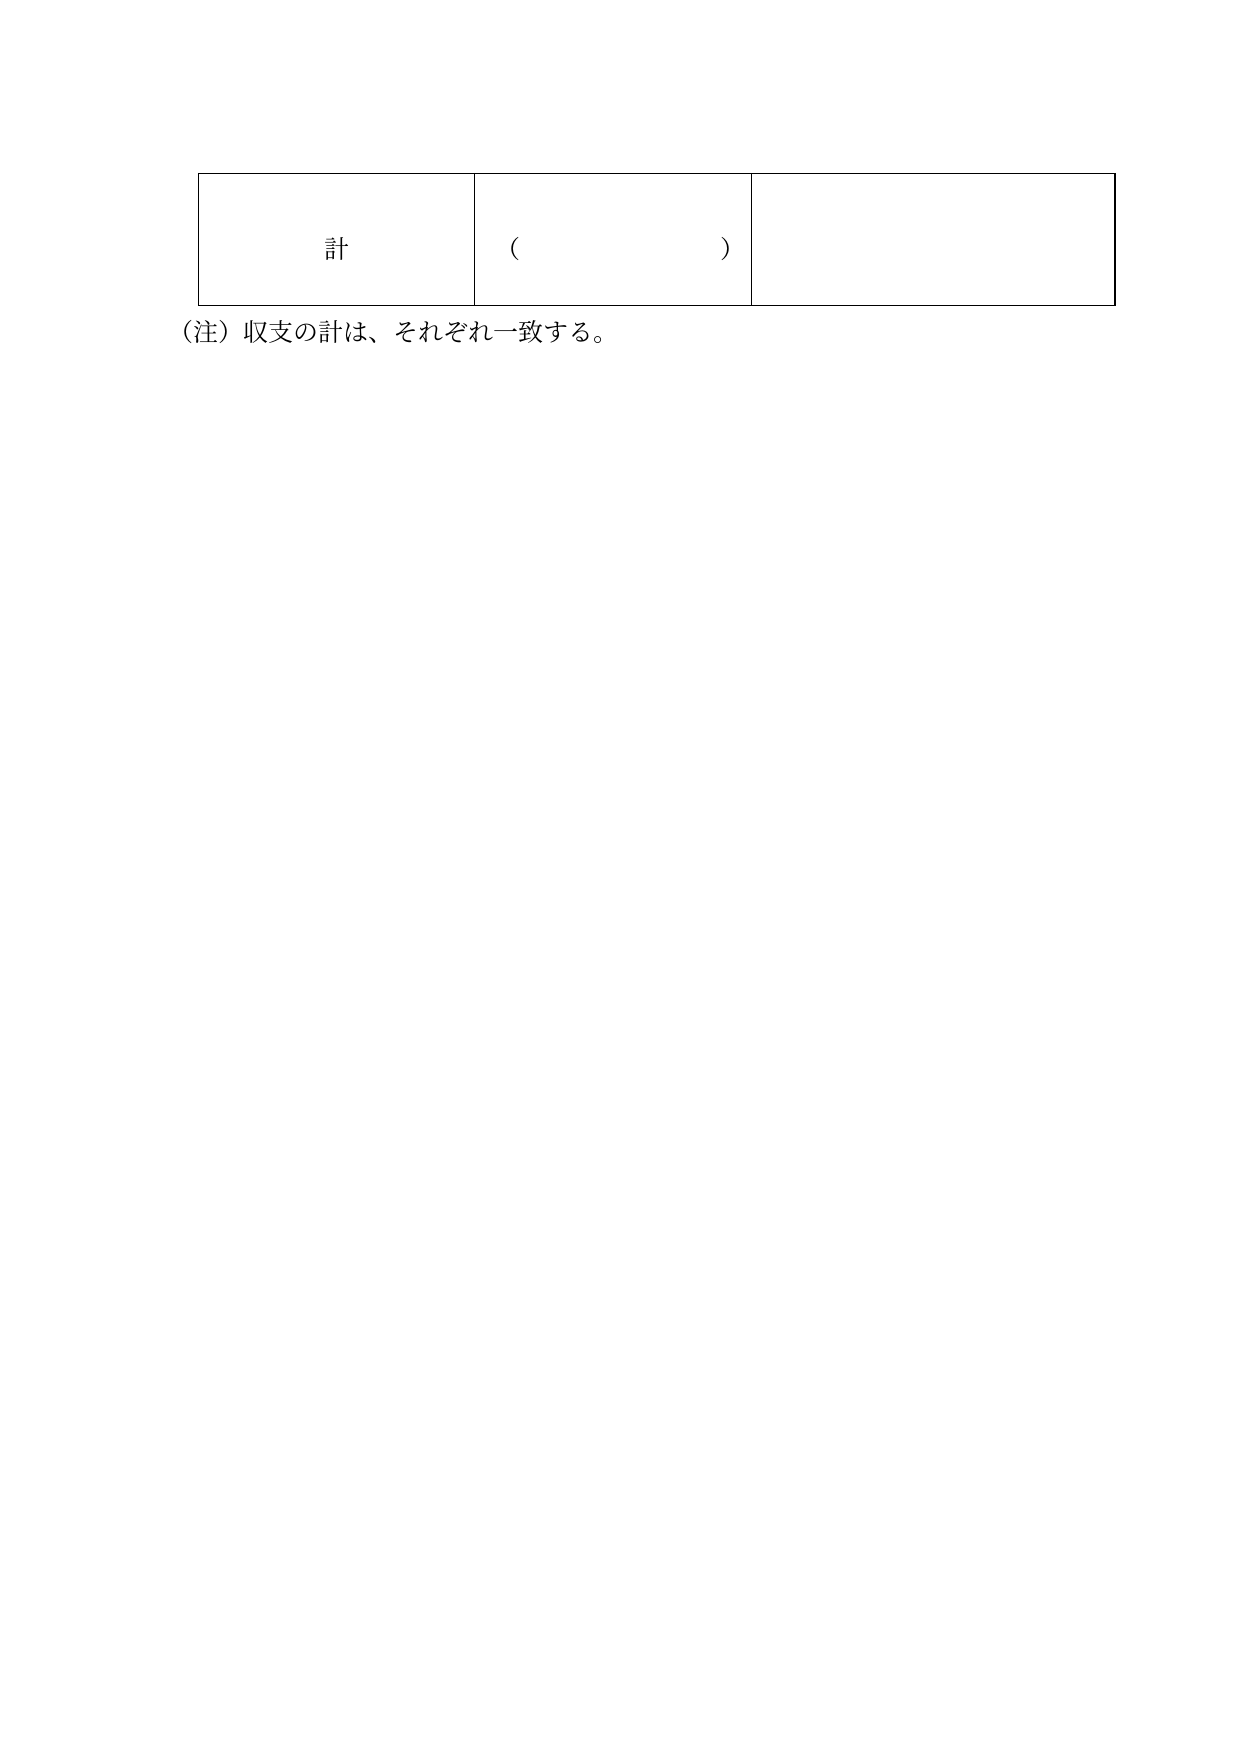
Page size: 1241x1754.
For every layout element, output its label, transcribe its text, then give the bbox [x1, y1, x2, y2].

table_cell 計 [199, 174, 474, 305]
table_cell （ ） [475, 174, 751, 305]
text （注）収支の計は、それぞれ一致する。 [168, 306, 1122, 356]
table_cell [752, 174, 1114, 305]
